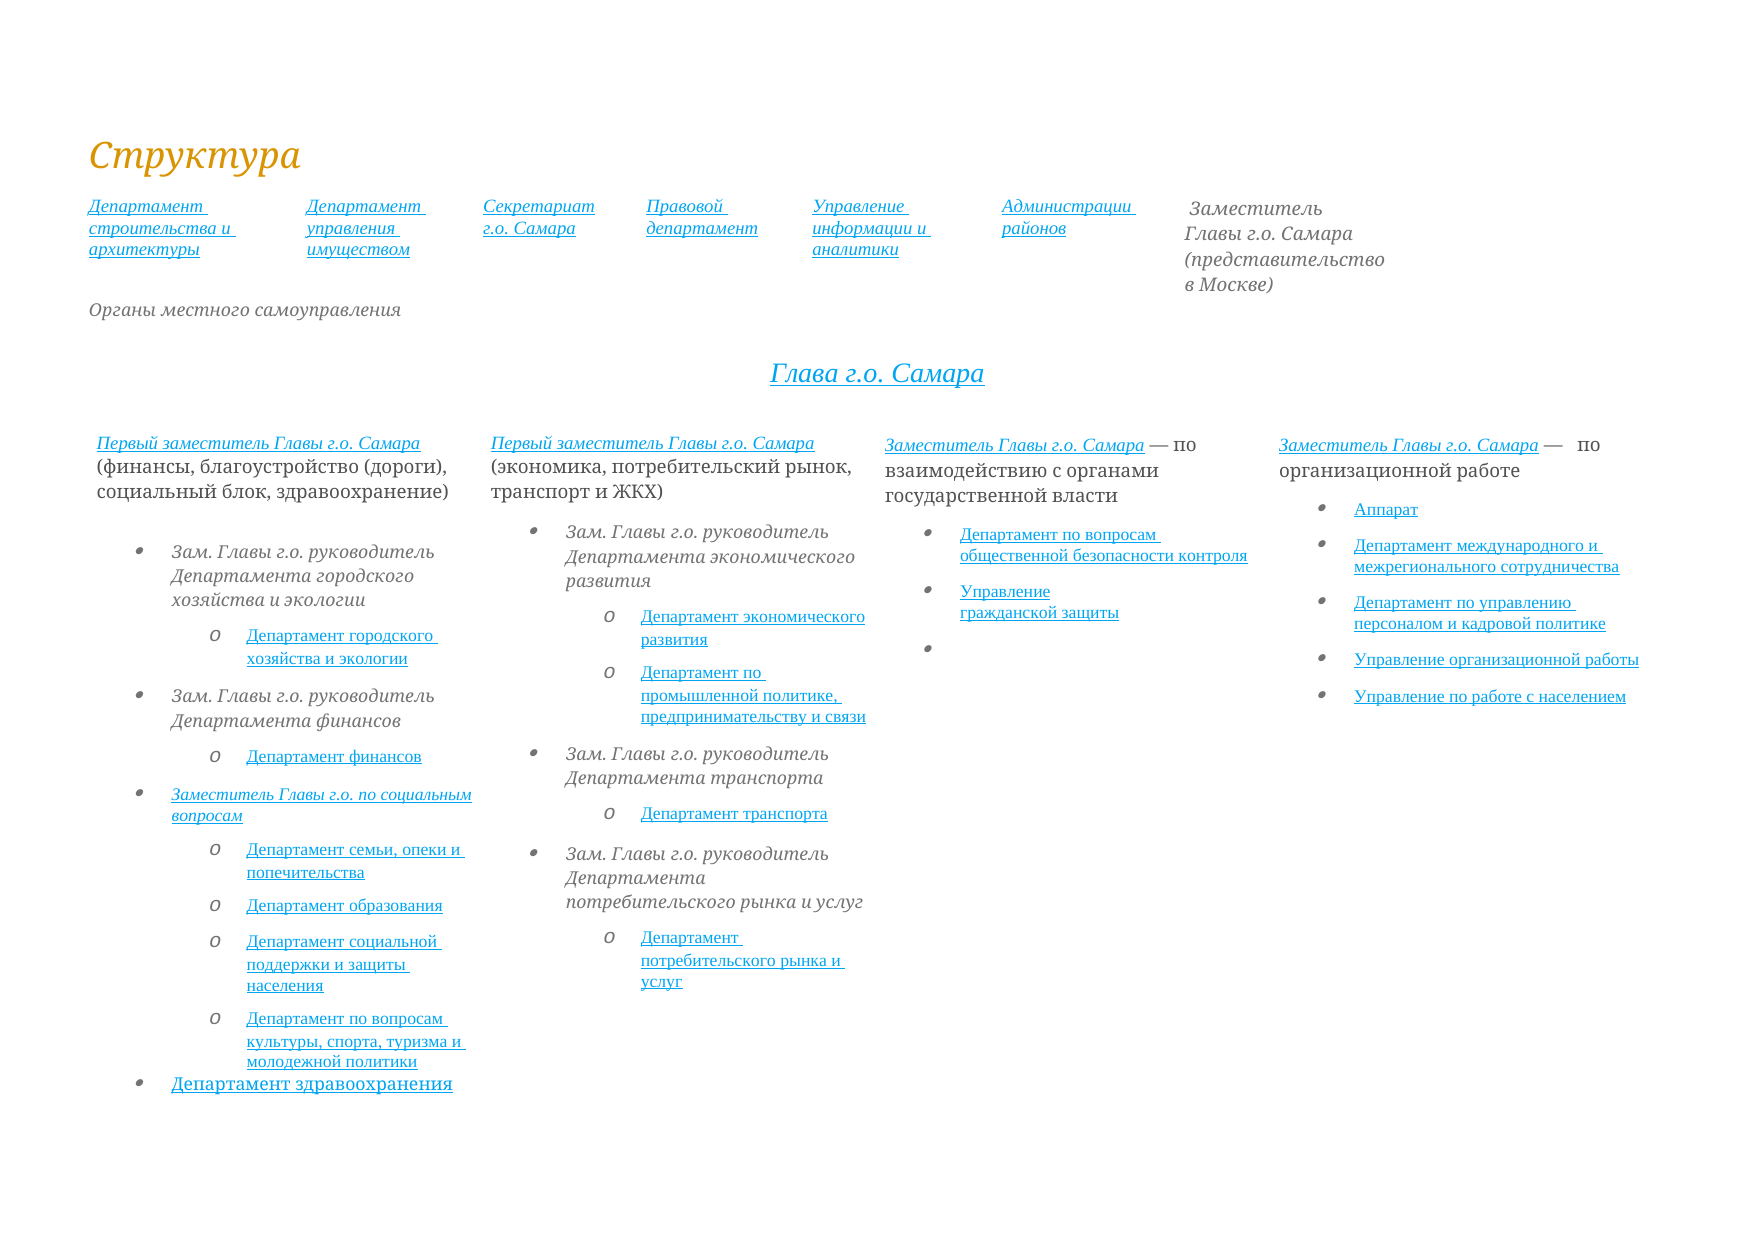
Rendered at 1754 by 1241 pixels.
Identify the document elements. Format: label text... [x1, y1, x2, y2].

text Структура [89, 130, 1665, 179]
table_header [89, 195, 1665, 297]
table_cell [89, 424, 1665, 1141]
table_cell Глава г.о. Самара [89, 357, 1665, 424]
table_cell Органы местного самоуправления [89, 298, 1665, 357]
